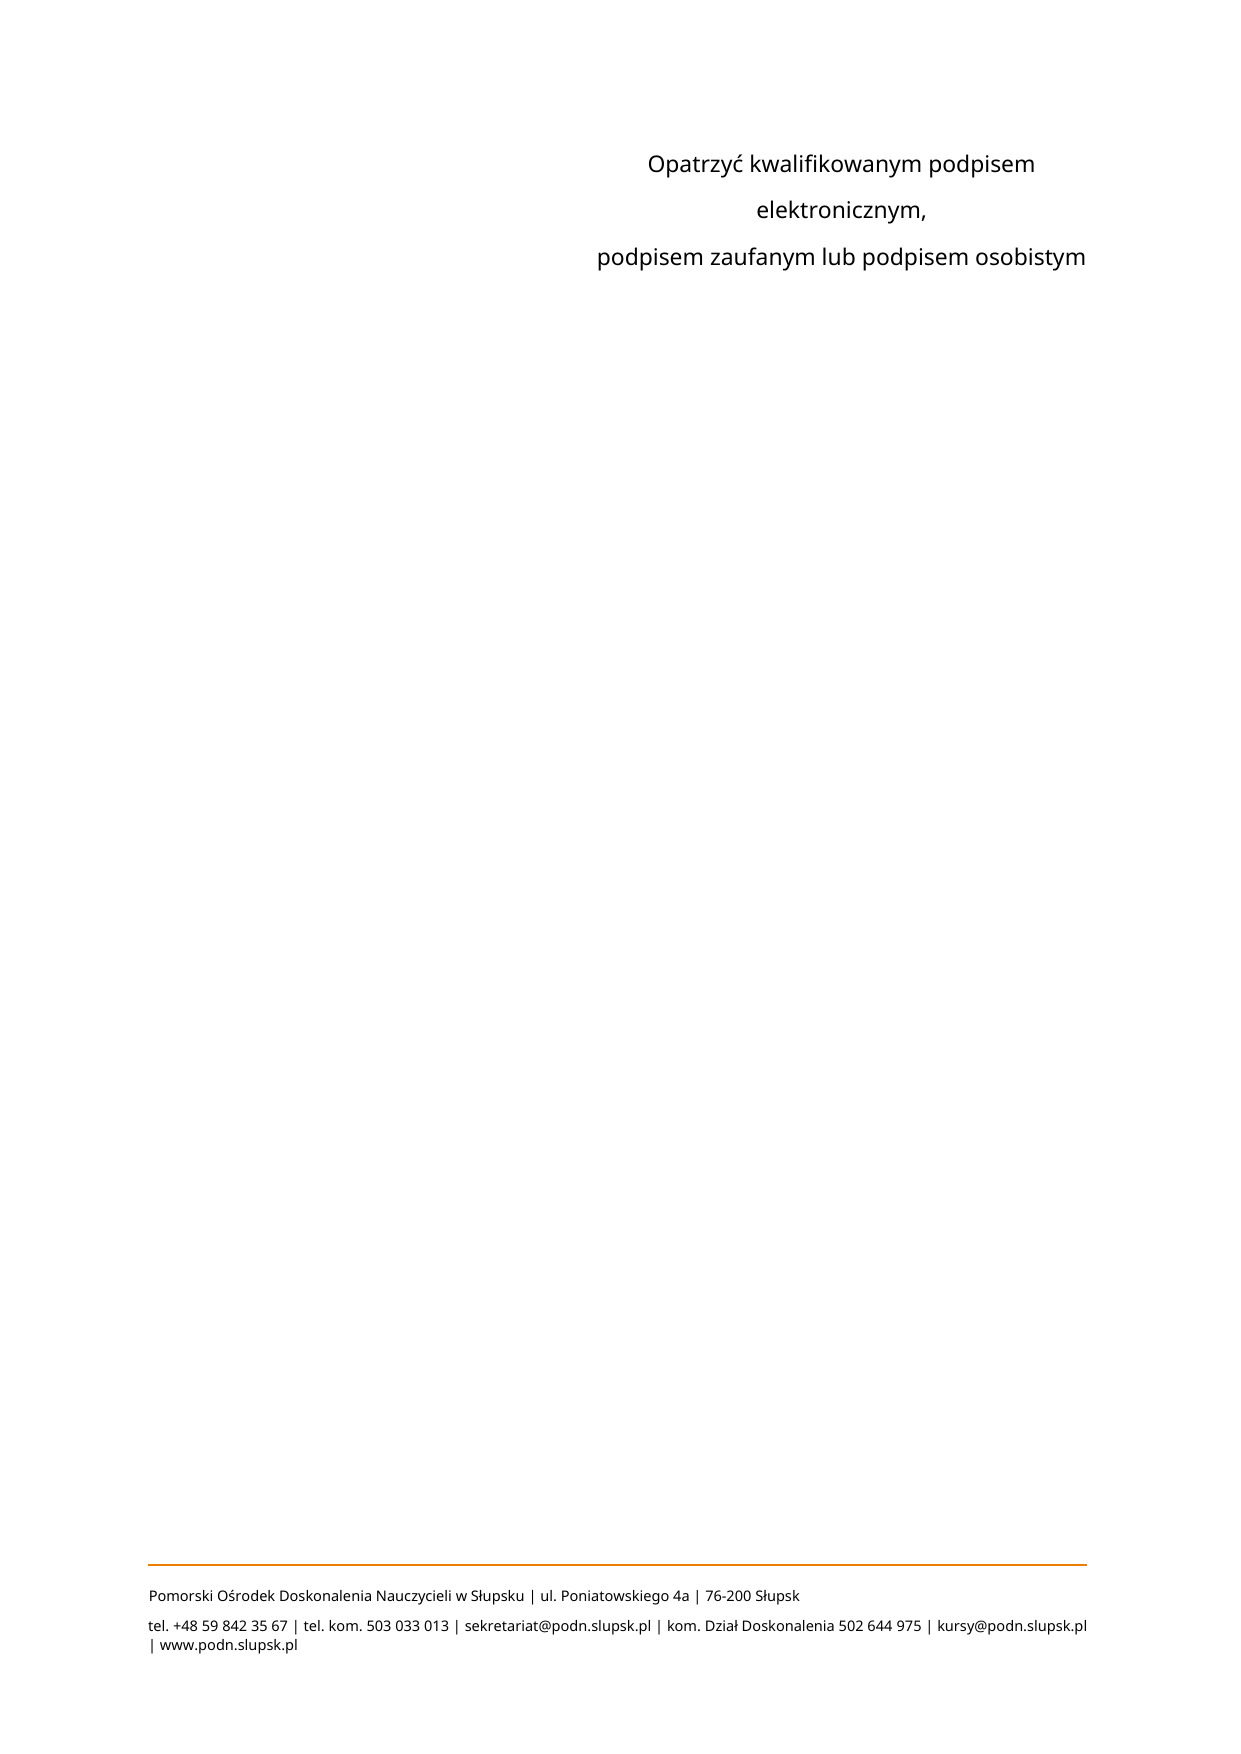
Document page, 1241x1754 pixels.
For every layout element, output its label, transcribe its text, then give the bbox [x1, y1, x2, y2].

text Opatrzyć kwalifikowanym podpisem elektronicznym, [590, 148, 1093, 226]
text podpisem zaufanym lub podpisem osobistym [590, 241, 1093, 273]
